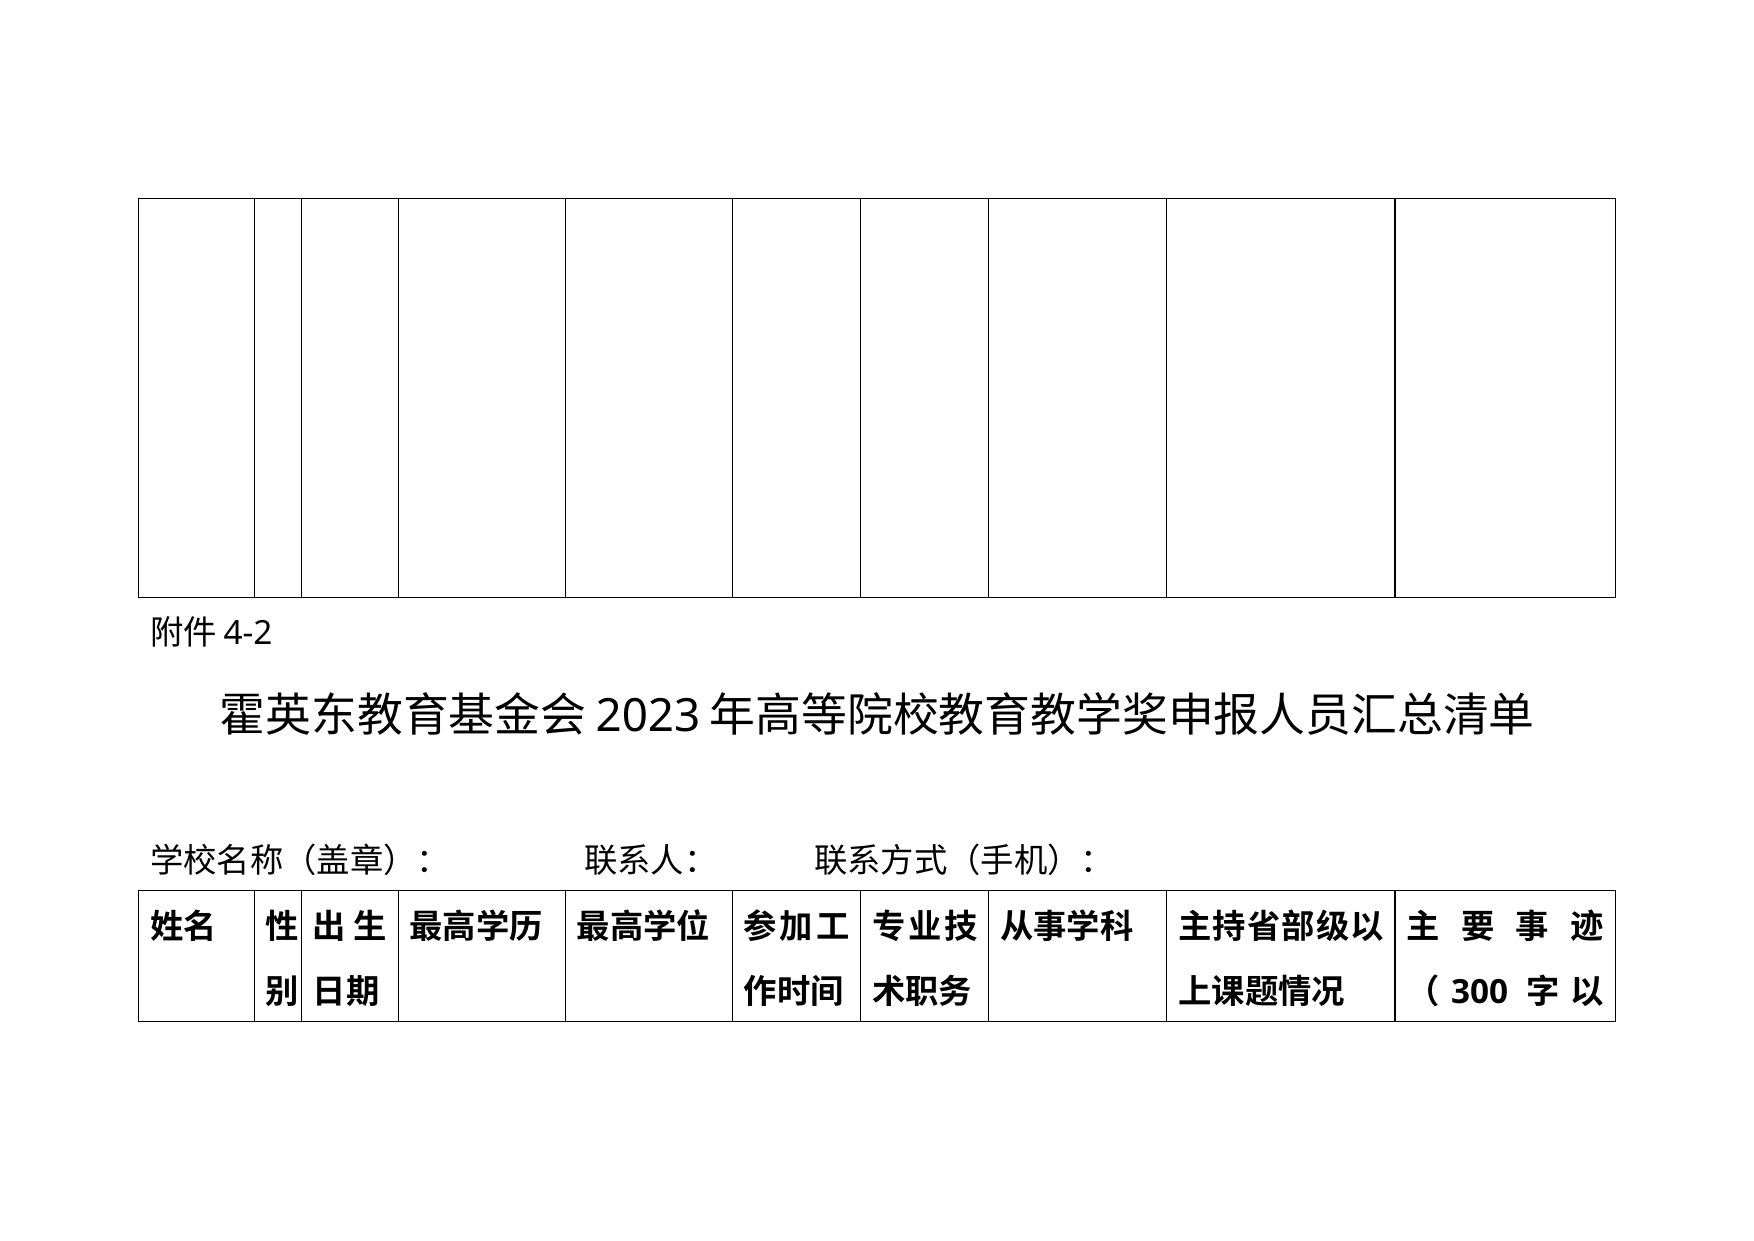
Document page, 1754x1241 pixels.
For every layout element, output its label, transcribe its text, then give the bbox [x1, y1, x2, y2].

table_cell [566, 199, 732, 597]
table_header 最高学位 [566, 891, 732, 1021]
table_cell [1167, 199, 1394, 597]
table_cell [1396, 199, 1615, 597]
text 附件4-2 [150, 598, 1604, 663]
table_header 姓名 [139, 891, 254, 1021]
table_cell [733, 199, 860, 597]
table_cell [399, 199, 565, 597]
table_header 出生日期 [302, 891, 398, 1021]
table_header 性别 [255, 891, 301, 1021]
table_cell [302, 199, 398, 597]
text 霍英东教育基金会2023年高等院校教育教学奖申报人员汇总清单 [150, 663, 1604, 760]
table_header 专业技术职务 [861, 891, 988, 1021]
table_header 最高学历 [399, 891, 565, 1021]
table_header 从事学科 [989, 891, 1166, 1021]
table_cell [139, 199, 254, 597]
table_cell [989, 199, 1166, 597]
table_cell [255, 199, 301, 597]
table_cell [861, 199, 988, 597]
table_header 主持省部级以上课题情况 [1167, 891, 1394, 1021]
text 学校名称（盖章）： 联系人： 联系方式（手机）： [150, 825, 1604, 890]
table_header 参加工作时间 [733, 891, 860, 1021]
table_header 主要事迹（300字以内） [1396, 891, 1615, 1021]
